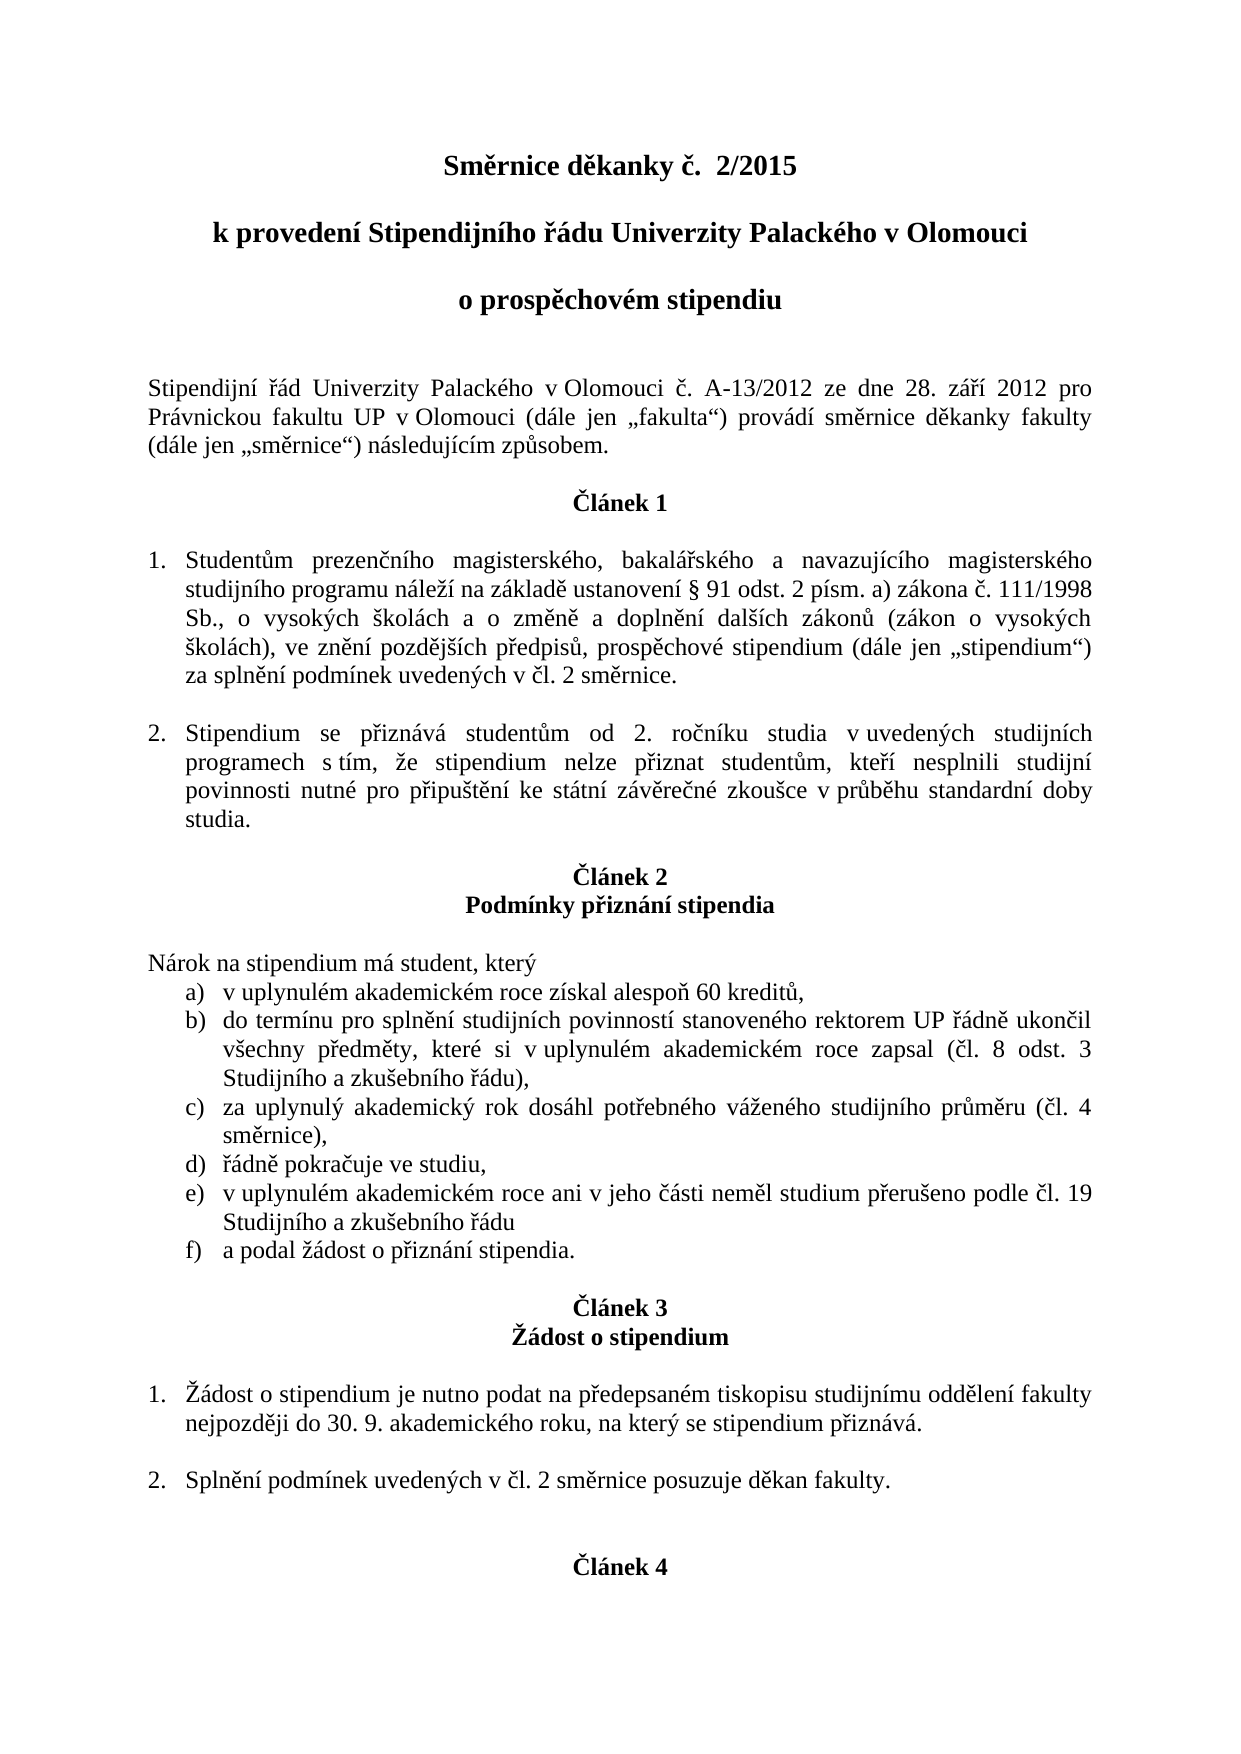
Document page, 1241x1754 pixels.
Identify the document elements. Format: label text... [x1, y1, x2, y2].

text Článek 1 [148, 488, 1093, 517]
list řádně pokračuje ve studiu, [185, 1149, 1093, 1178]
list Stipendium se přiznává studentům od 2. ročníku studia v uvedených studijních programech s tím, že stipendium nelze přiznat studentům, kteří nesplnili studijní povinnosti nutné pro připuštění ke státní závěrečné zkoušce v průběhu standardní doby studia. [148, 718, 1093, 833]
text Článek 3 [148, 1293, 1093, 1322]
text Žádost o stipendium [148, 1322, 1093, 1350]
text Stipendijní řád Univerzity Palackého v Olomouci č. A-13/2012 ze dne 28. září 2012 pro Právnickou fakultu UP v Olomouci (dále jen „fakulta“) provádí směrnice děkanky fakulty (dále jen „směrnice“) následujícím způsobem. [148, 373, 1093, 459]
text k provedení Stipendijního řádu Univerzity Palackého v Olomouci [148, 215, 1093, 248]
text Článek 2 [148, 862, 1093, 890]
list Žádost o stipendium je nutno podat na předepsaném tiskopisu studijnímu oddělení fakulty nejpozději do 30. 9. akademického roku, na který se stipendium přiznává. [148, 1379, 1093, 1437]
list a podal žádost o přiznání stipendia. [185, 1235, 1093, 1264]
text o prospěchovém stipendiu [148, 282, 1093, 315]
text Nárok na stipendium má student, který [148, 948, 1093, 977]
list do termínu pro splnění studijních povinností stanoveného rektorem UP řádně ukončil všechny předměty, které si v uplynulém akademickém roce zapsal (čl. 8 odst. 3 Studijního a zkušebního řádu), [185, 1005, 1093, 1092]
text Směrnice děkanky č. 2/2015 [148, 148, 1093, 181]
text Podmínky přiznání stipendia [148, 890, 1093, 919]
list Studentům prezenčního magisterského, bakalářského a navazujícího magisterského studijního programu náleží na základě ustanovení § 91 odst. 2 písm. a) zákona č. 111/1998 Sb., o vysokých školách a o změně a doplnění dalších zákonů (zákon o vysokých školách), ve znění pozdějších předpisů, prospěchové stipendium (dále jen „stipendium“) za splnění podmínek uvedených v čl. 2 směrnice. [148, 545, 1093, 689]
list za uplynulý akademický rok dosáhl potřebného váženého studijního průměru (čl. 4 směrnice), [185, 1092, 1093, 1149]
text Článek 4 [148, 1552, 1093, 1580]
list v uplynulém akademickém roce ani v jeho části neměl studium přerušeno podle čl. 19 Studijního a zkušebního řádu [185, 1178, 1093, 1235]
list v uplynulém akademickém roce získal alespoň 60 kreditů, [185, 977, 1093, 1005]
list Splnění podmínek uvedených v čl. 2 směrnice posuzuje děkan fakulty. [148, 1465, 1093, 1494]
